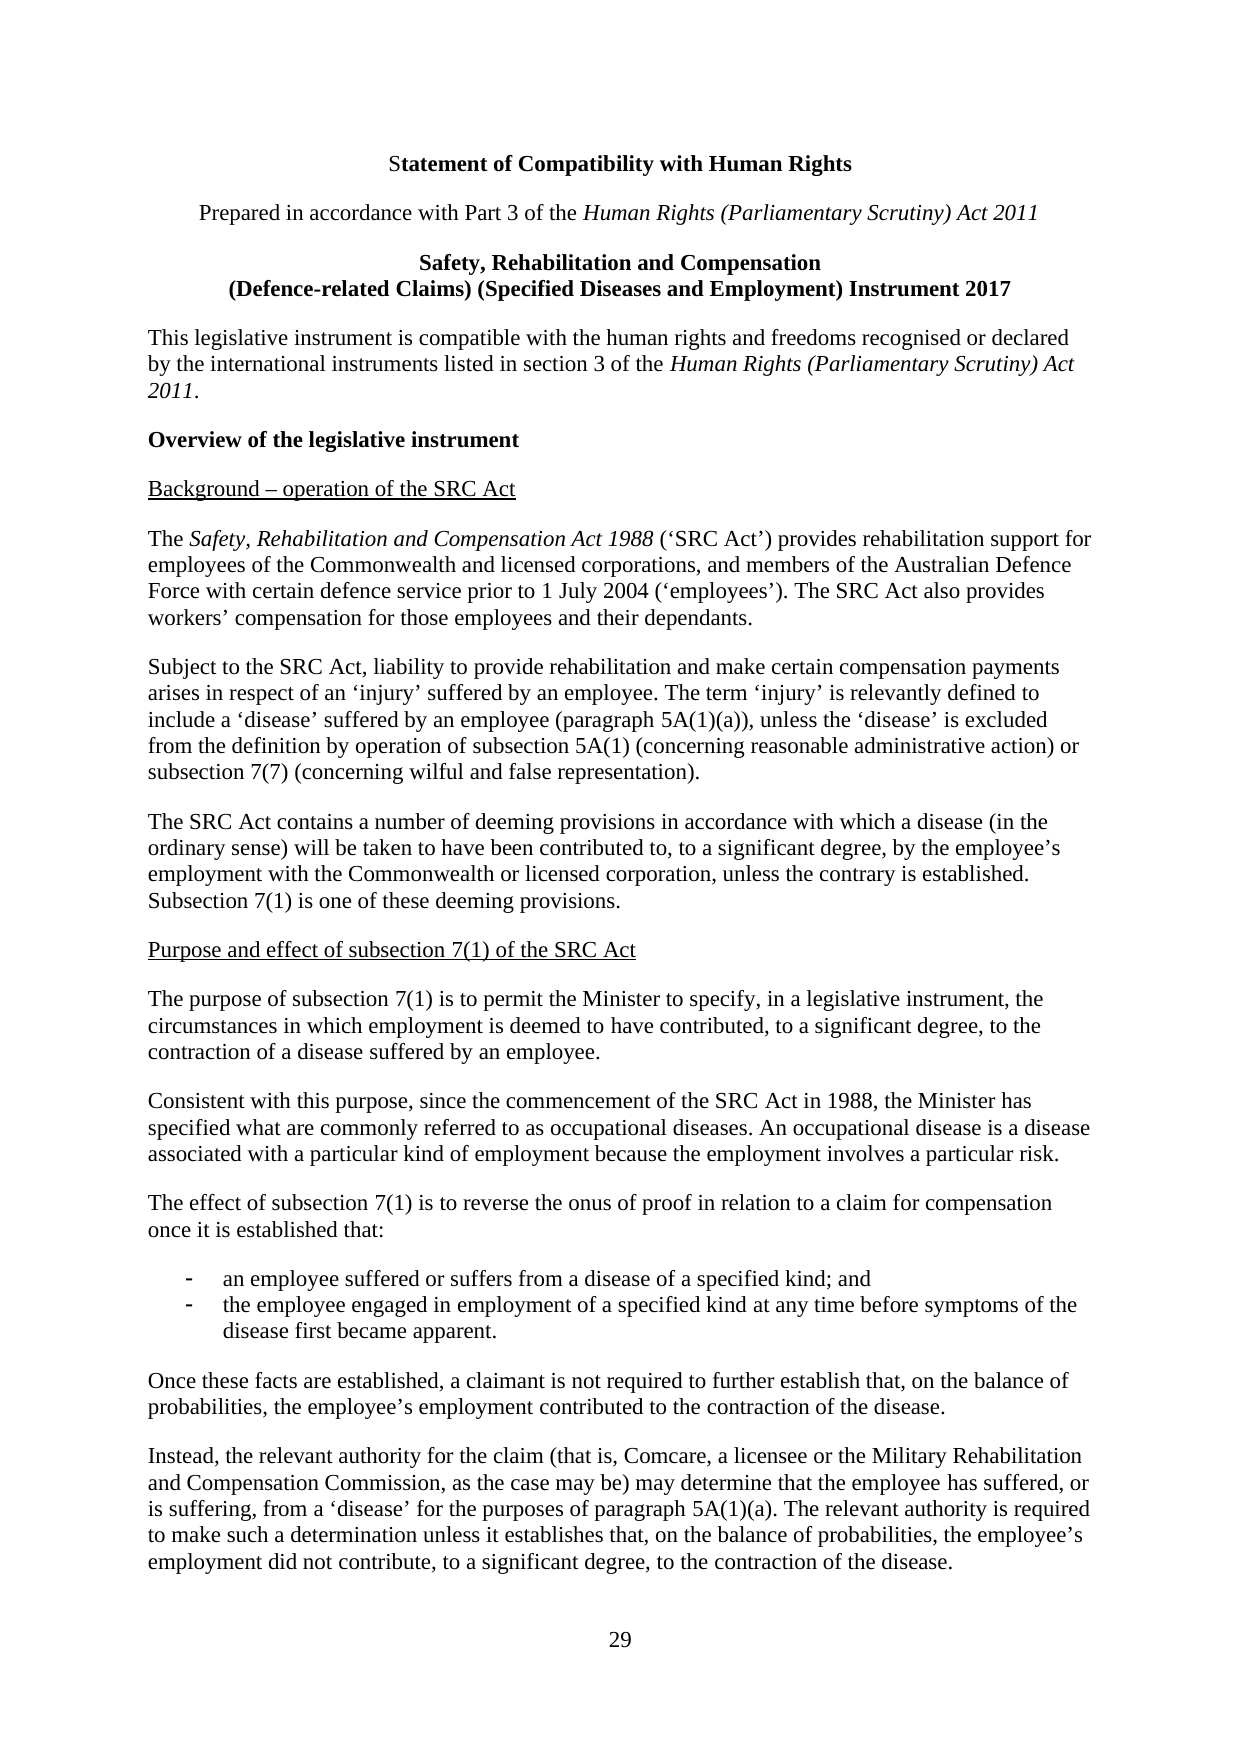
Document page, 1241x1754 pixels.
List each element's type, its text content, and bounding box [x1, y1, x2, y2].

text The Safety, Rehabilitation and Compensation Act 1988 (‘SRC Act’) provides rehabilitation support for employees of the Commonwealth and licensed corporations, and members of the Australian Defence Force with certain defence service prior to 1 July 2004 (‘employees’). The SRC Act also provides workers’ compensation for those employees and their dependants. [148, 525, 1092, 630]
text The SRC Act contains a number of deeming provisions in accordance with which a disease (in the ordinary sense) will be taken to have been contributed to, to a significant degree, by the employee’s employment with the Commonwealth or licensed corporation, unless the contrary is established. Subsection 7(1) is one of these deeming provisions. [148, 808, 1092, 913]
text The effect of subsection 7(1) is to reverse the onus of proof in relation to a claim for compensation once it is established that: [148, 1189, 1092, 1242]
text Prepared in accordance with Part 3 of the Human Rights (Parliamentary Scrutiny) Act 2011 [148, 199, 1092, 226]
list the employee engaged in employment of a specified kind at any time before symptoms of the disease first became apparent. [185, 1291, 1092, 1344]
text Consistent with this purpose, since the commencement of the SRC Act in 1988, the Minister has specified what are commonly referred to as occupational diseases. An occupational disease is a disease associated with a particular kind of employment because the employment involves a particular risk. [148, 1087, 1092, 1166]
text Purpose and effect of subsection 7(1) of the SRC Act [148, 936, 1092, 962]
text Safety, Rehabilitation and Compensation (Defence-related Claims) (Specified Diseases and Employment) Instrument 2017 [148, 248, 1092, 301]
text Subject to the SRC Act, liability to provide rehabilitation and make certain compensation payments arises in respect of an ‘injury’ suffered by an employee. The term ‘injury’ is relevantly defined to include a ‘disease’ suffered by an employee (paragraph 5A(1)(a)), unless the ‘disease’ is excluded from the definition by operation of subsection 5A(1) (concerning reasonable administrative action) or subsection 7(7) (concerning wilful and false representation). [148, 653, 1092, 785]
text Background – operation of the SRC Act [148, 475, 1092, 502]
text The purpose of subsection 7(1) is to permit the Minister to specify, in a legislative instrument, the circumstances in which employment is deemed to have contributed, to a significant degree, to the contraction of a disease suffered by an employee. [148, 985, 1092, 1064]
text This legislative instrument is compatible with the human rights and freedoms recognised or declared by the international instruments listed in section 3 of the Human Rights (Parliamentary Scrutiny) Act 2011. [148, 324, 1092, 403]
list an employee suffered or suffers from a disease of a specified kind; and [185, 1265, 1092, 1291]
text Statement of Compatibility with Human Rights [148, 150, 1092, 176]
text Instead, the relevant authority for the claim (that is, Comcare, a licensee or the Military Rehabilitation and Compensation Commission, as the case may be) may determine that the employee has suffered, or is suffering, from a ‘disease’ for the purposes of paragraph 5A(1)(a). The relevant authority is required to make such a determination unless it establishes that, on the balance of probabilities, the employee’s employment did not contribute, to a significant degree, to the contraction of the disease. [148, 1442, 1092, 1574]
text Overview of the legislative instrument [148, 426, 1092, 452]
text Once these facts are established, a claimant is not required to further establish that, on the balance of probabilities, the employee’s employment contributed to the contraction of the disease. [148, 1367, 1092, 1419]
